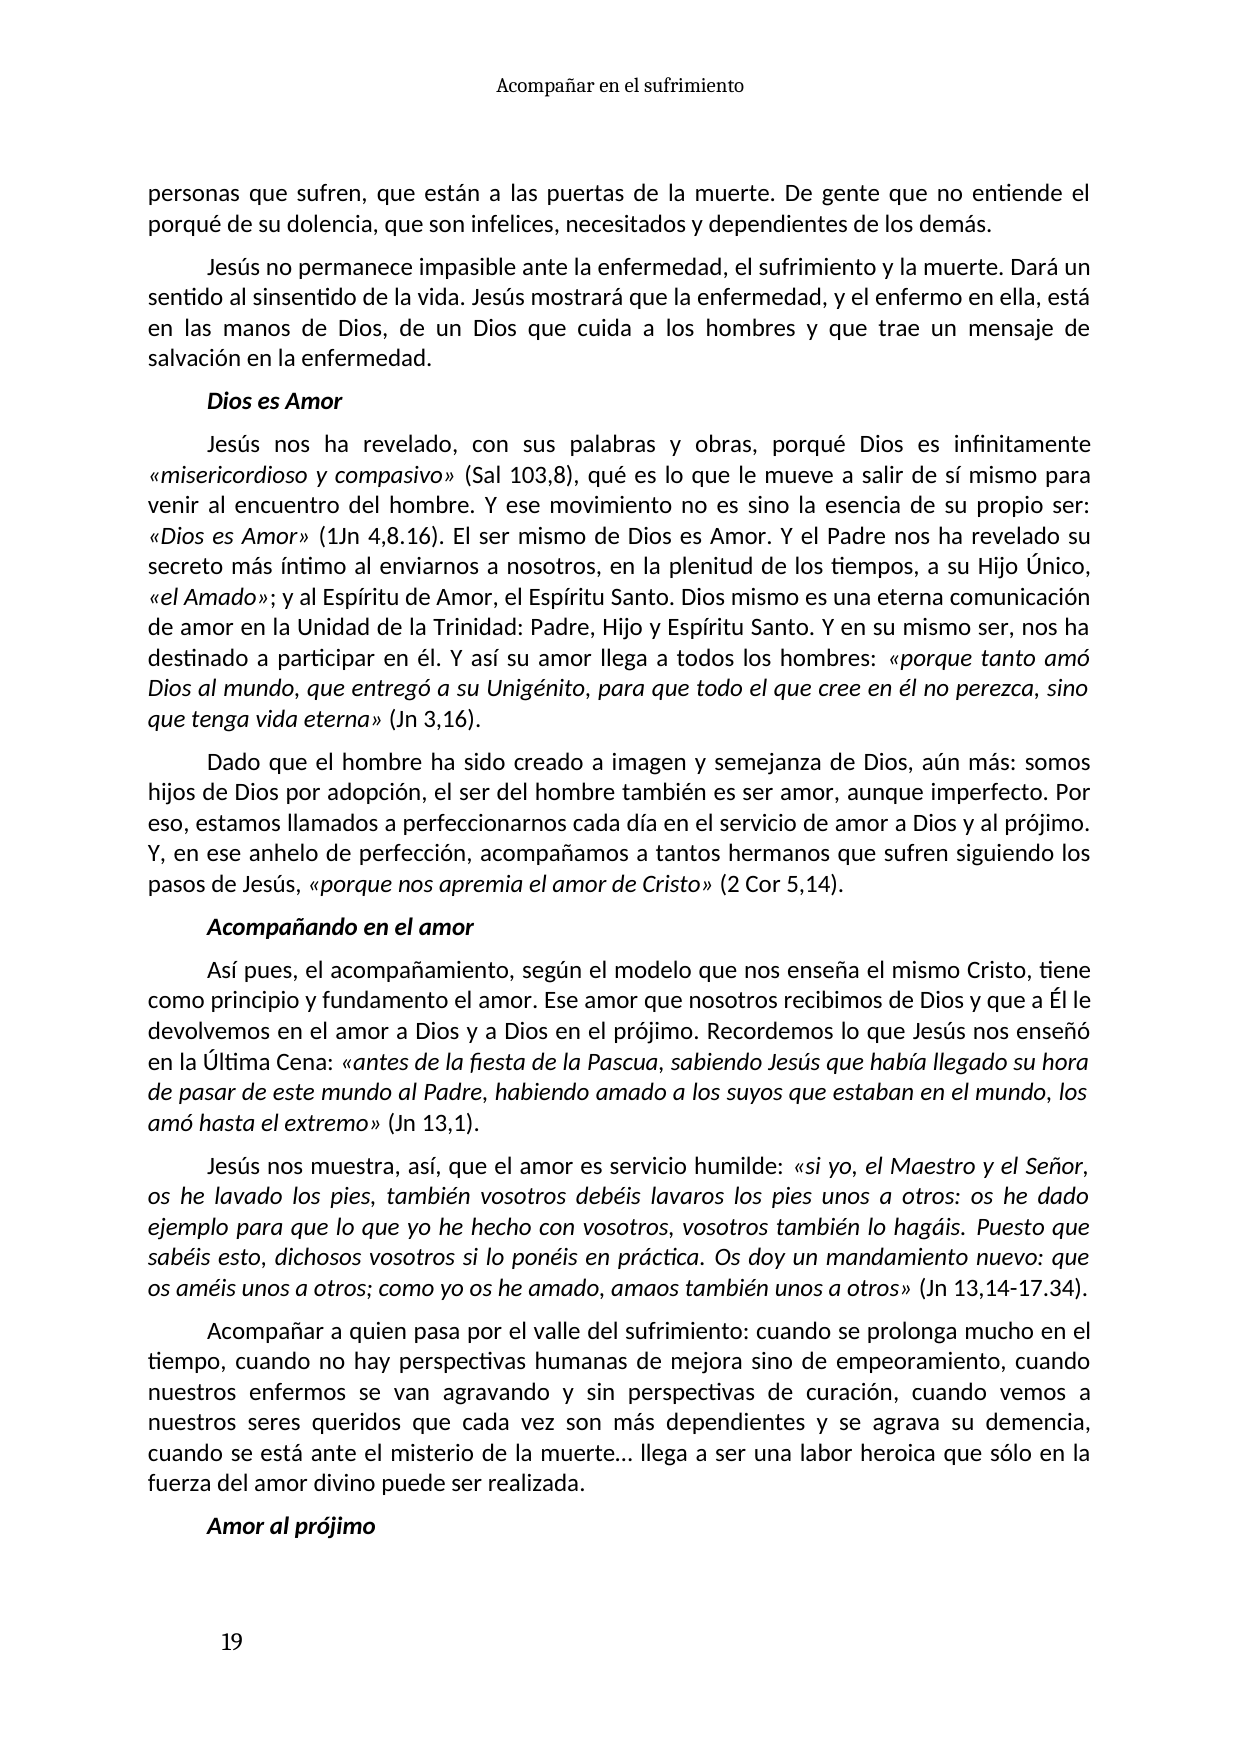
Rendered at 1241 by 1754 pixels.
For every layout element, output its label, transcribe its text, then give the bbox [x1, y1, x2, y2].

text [148, 177, 1092, 238]
text Dios es Amor [148, 385, 1092, 416]
text Amor al prójimo [148, 1511, 1092, 1541]
text Jesús nos ha revelado, con sus palabras y obras, porqué Dios es infinitamente «misericordioso y compasivo» (Sal 103,8), qué es lo que le mueve a salir de sí mismo para venir al encuentro del hombre. Y ese movimiento no es sino la esencia de su propio ser: «Dios es Amor» (1Jn 4,8.16). El ser mismo de Dios es Amor. Y el Padre nos ha revelado su secreto más íntimo al enviarnos a nosotros, en la plenitud de los tiempos, a su Hijo Único, «el Amado»; y al Espíritu de Amor, el Espíritu Santo. Dios mismo es una eterna comunicación de amor en la Unidad de la Trinidad: Padre, Hijo y Espíritu Santo. Y en su mismo ser, nos ha destinado a participar en él. Y así su amor llega a todos los hombres: «porque tanto amó Dios al mundo, que entregó a su Unigénito, para que todo el que cree en él no perezca, sino que tenga vida eterna» (Jn 3,16). [148, 428, 1092, 733]
text Acompañar a quien pasa por el valle del sufrimiento: cuando se prolonga mucho en el tiempo, cuando no hay perspectivas humanas de mejora sino de empeoramiento, cuando nuestros enfermos se van agravando y sin perspectivas de curación, cuando vemos a nuestros seres queridos que cada vez son más dependientes y se agrava su demencia, cuando se está ante el misterio de la muerte… llega a ser una labor heroica que sólo en la fuerza del amor divino puede ser realizada. [148, 1315, 1092, 1498]
text Jesús nos muestra, así, que el amor es servicio humilde: «si yo, el Maestro y el Señor, os he lavado los pies, también vosotros debéis lavaros los pies unos a otros: os he dado ejemplo para que lo que yo he hecho con vosotros, vosotros también lo hagáis. Puesto que sabéis esto, dichosos vosotros si lo ponéis en práctica. Os doy un mandamiento nuevo: que os améis unos a otros; como yo os he amado, amaos también unos a otros» (Jn 13,14-17.34). [148, 1150, 1092, 1302]
text Así pues, el acompañamiento, según el modelo que nos enseña el mismo Cristo, tiene como principio y fundamento el amor. Ese amor que nosotros recibimos de Dios y que a Él le devolvemos en el amor a Dios y a Dios en el prójimo. Recordemos lo que Jesús nos enseñó en la Última Cena: «antes de la fiesta de la Pascua, sabiendo Jesús que había llegado su hora de pasar de este mundo al Padre, habiendo amado a los suyos que estaban en el mundo, los amó hasta el extremo» (Jn 13,1). [148, 954, 1092, 1137]
text Acompañando en el amor [148, 911, 1092, 942]
text Jesús no permanece impasible ante la enfermedad, el sufrimiento y la muerte. Dará un sentido al sinsentido de la vida. Jesús mostrará que la enfermedad, y el enfermo en ella, está en las manos de Dios, de un Dios que cuida a los hombres y que trae un mensaje de salvación en la enfermedad. [148, 251, 1092, 373]
text Dado que el hombre ha sido creado a imagen y semejanza de Dios, aún más: somos hijos de Dios por adopción, el ser del hombre también es ser amor, aunque imperfecto. Por eso, estamos llamados a perfeccionarnos cada día en el servicio de amor a Dios y al prójimo. Y, en ese anhelo de perfección, acompañamos a tantos hermanos que sufren siguiendo los pasos de Jesús, «porque nos apremia el amor de Cristo» (2 Cor 5,14). [148, 746, 1092, 899]
